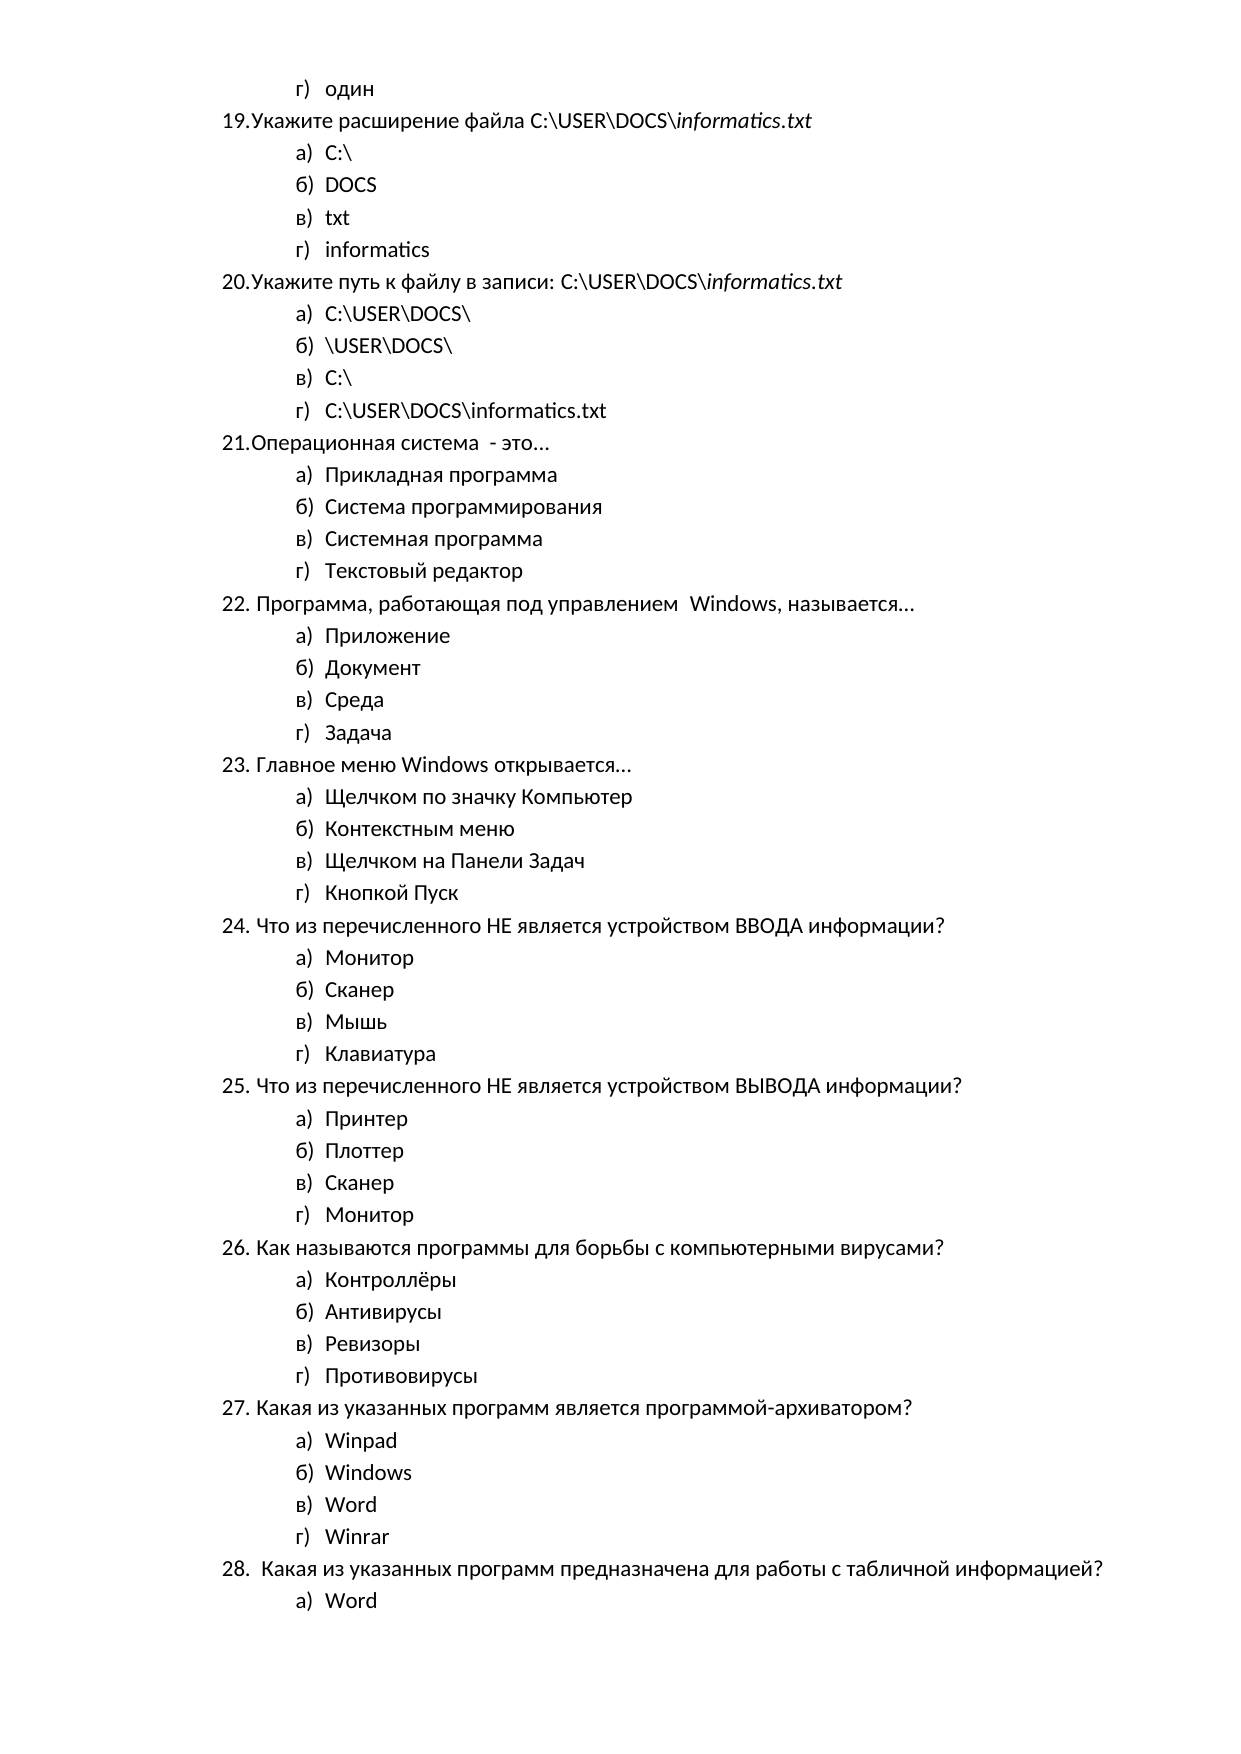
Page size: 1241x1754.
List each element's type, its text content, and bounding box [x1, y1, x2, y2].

list Щелчком по значку Компьютер [295, 782, 1152, 810]
list Среда [295, 685, 1152, 713]
list Сканер [295, 1168, 1152, 1196]
list Операционная система - это... [222, 428, 1152, 456]
list Мышь [295, 1007, 1152, 1035]
list Антивирусы [295, 1297, 1152, 1325]
list Системная программа [222, 524, 1152, 552]
list Что из перечисленного НЕ является устройством ВЫВОДА информации? [222, 1072, 1152, 1100]
list Монитор [295, 943, 1152, 971]
list Монитор [295, 1200, 1152, 1228]
list Принтер [295, 1104, 1152, 1132]
list Документ [295, 653, 1152, 681]
list Укажите путь к файлу в записи: C:\USER\DOCS\informatics.txt [222, 267, 1152, 295]
list Контроллёры [295, 1265, 1152, 1293]
list informatics [222, 235, 1152, 263]
list Winrar [295, 1522, 1152, 1550]
list DOCS [222, 170, 1152, 198]
list один [222, 74, 1152, 102]
list Программа, работающая под управлением Windows, называется… [222, 589, 1152, 617]
list Как называются программы для борьбы с компьютерными вирусами? [222, 1233, 1152, 1261]
list Прикладная программа [222, 460, 1152, 488]
list Задача [295, 718, 1152, 746]
list Главное меню Windows открывается… [222, 750, 1152, 778]
list Сканер [295, 975, 1152, 1003]
list Word [295, 1490, 1152, 1518]
list Что из перечисленного НЕ является устройством ВВОДА информации? [222, 911, 1152, 939]
list Плоттер [295, 1136, 1152, 1164]
list Контекстным меню [295, 814, 1152, 842]
list Укажите расширение файла C:\USER\DOCS\informatics.txt [222, 106, 1152, 134]
list Кнопкой Пуск [295, 878, 1152, 907]
list txt [222, 203, 1152, 231]
list Какая из указанных программ является программой-архиватором? [222, 1393, 1152, 1422]
list C:\USER\DOCS\ [222, 299, 1152, 327]
list Текстовый редактор [222, 557, 1152, 585]
list C:\ [222, 138, 1152, 166]
list Клавиатура [295, 1039, 1152, 1067]
list \USER\DOCS\ [222, 331, 1152, 359]
list Какая из указанных программ предназначена для работы с табличной информацией? [222, 1554, 1152, 1582]
list Система программирования [222, 492, 1152, 520]
list C:\USER\DOCS\informatics.txt [222, 396, 1152, 424]
list Противовирусы [295, 1361, 1152, 1389]
list Щелчком на Панели Задач [295, 846, 1152, 874]
list Windows [295, 1458, 1152, 1486]
list C:\ [222, 363, 1152, 392]
list Приложение [295, 621, 1152, 649]
list Word [295, 1587, 1152, 1615]
list Winpad [295, 1426, 1152, 1454]
list Ревизоры [295, 1329, 1152, 1357]
